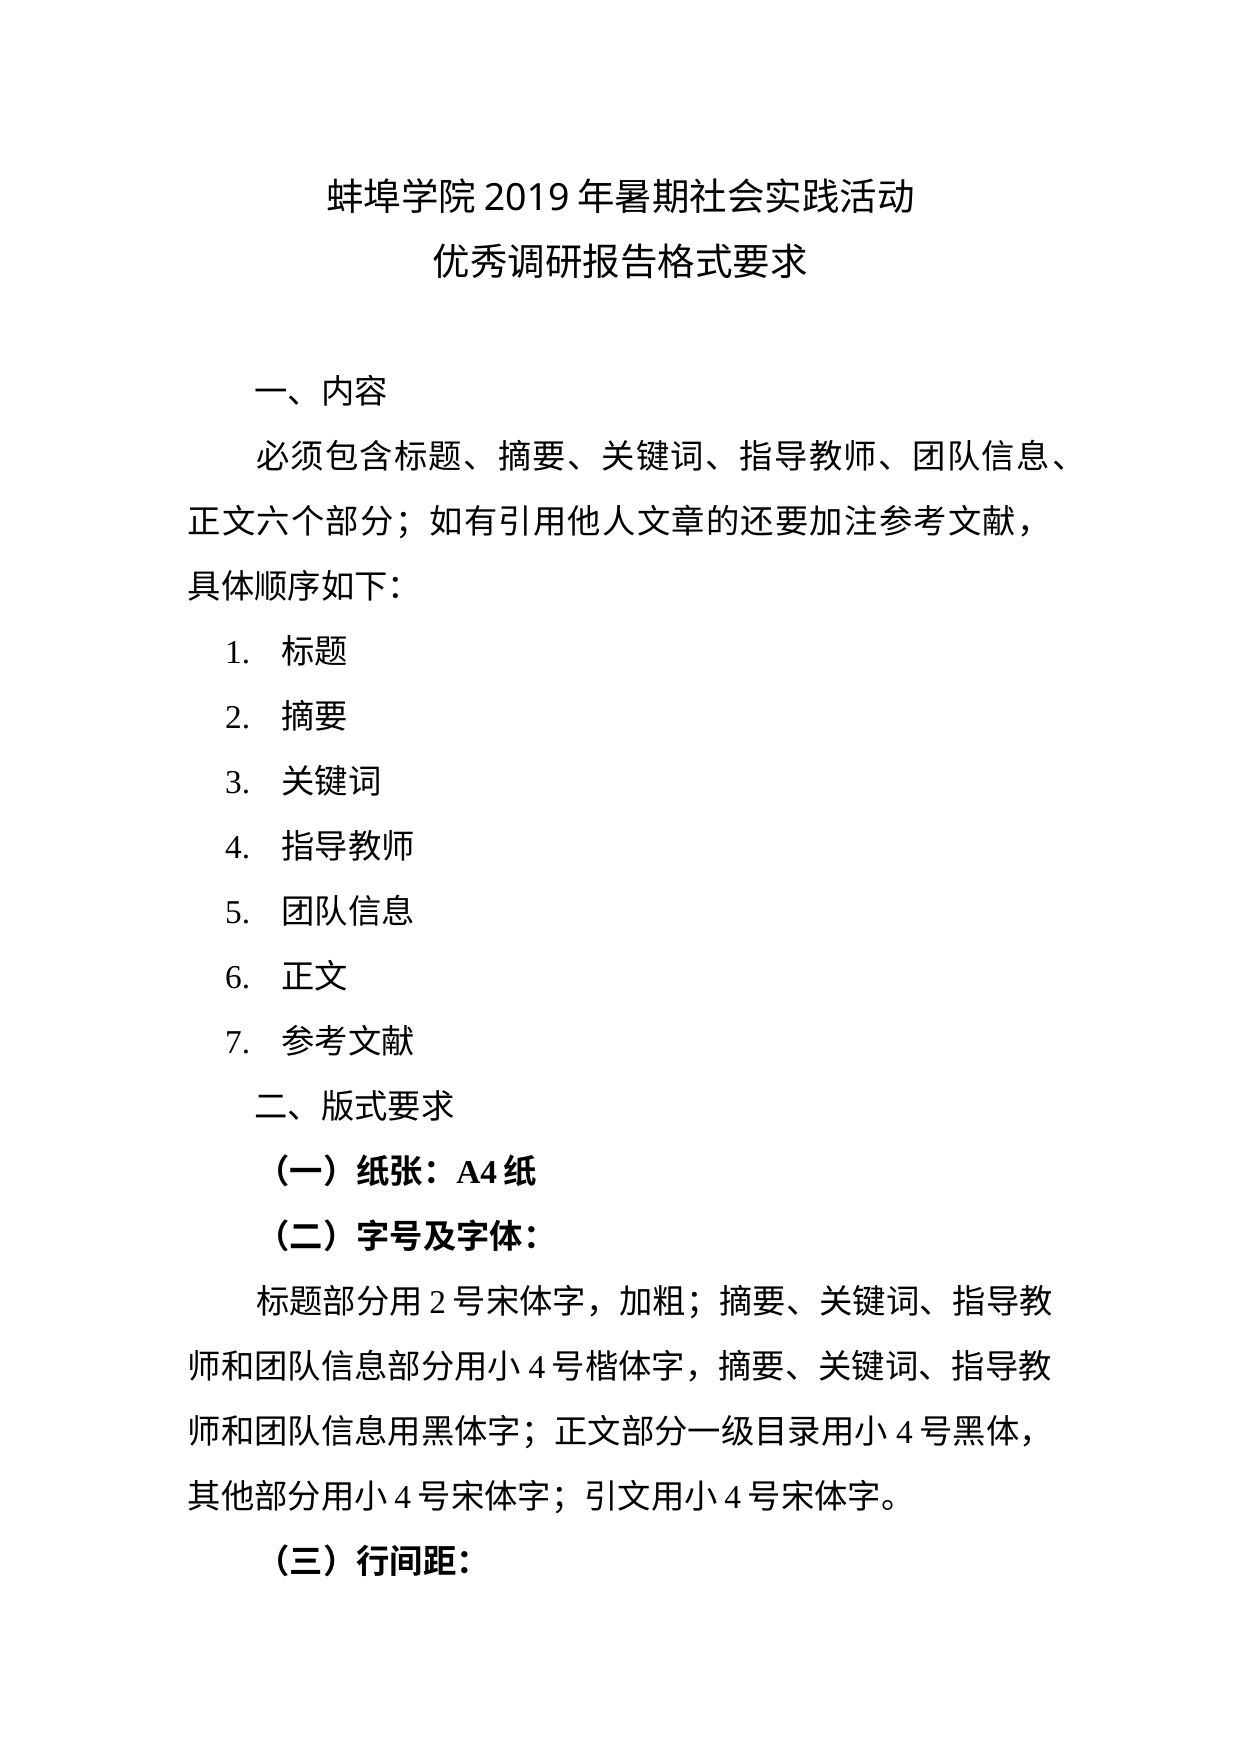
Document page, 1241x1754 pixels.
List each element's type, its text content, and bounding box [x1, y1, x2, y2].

list 指导教师 [187, 812, 1053, 877]
text （二）字号及字体： [187, 1202, 1053, 1267]
list 正文 [187, 942, 1053, 1007]
text 标题部分用2号宋体字，加粗；摘要、关键词、指导教师和团队信息部分用小4号楷体字，摘要、关键词、指导教师和团队信息用黑体字；正文部分一级目录用小4号黑体，其他部分用小4号宋体字；引文用小4号宋体字。 [187, 1267, 1053, 1527]
list 摘要 [187, 682, 1053, 747]
text 蚌埠学院2019年暑期社会实践活动 [187, 162, 1053, 227]
text （三）行间距： [187, 1527, 1053, 1592]
list 标题 [187, 617, 1053, 682]
list 关键词 [187, 747, 1053, 812]
text 一、内容 [187, 357, 1053, 422]
text 二、版式要求 [187, 1072, 1053, 1137]
list 团队信息 [187, 877, 1053, 942]
text 必须包含标题、摘要、关键词、指导教师、团队信息、正文六个部分；如有引用他人文章的还要加注参考文献，具体顺序如下： [187, 422, 1053, 617]
text （一）纸张：A4纸 [187, 1137, 1053, 1202]
text 优秀调研报告格式要求 [187, 227, 1053, 292]
list 参考文献 [187, 1007, 1053, 1072]
